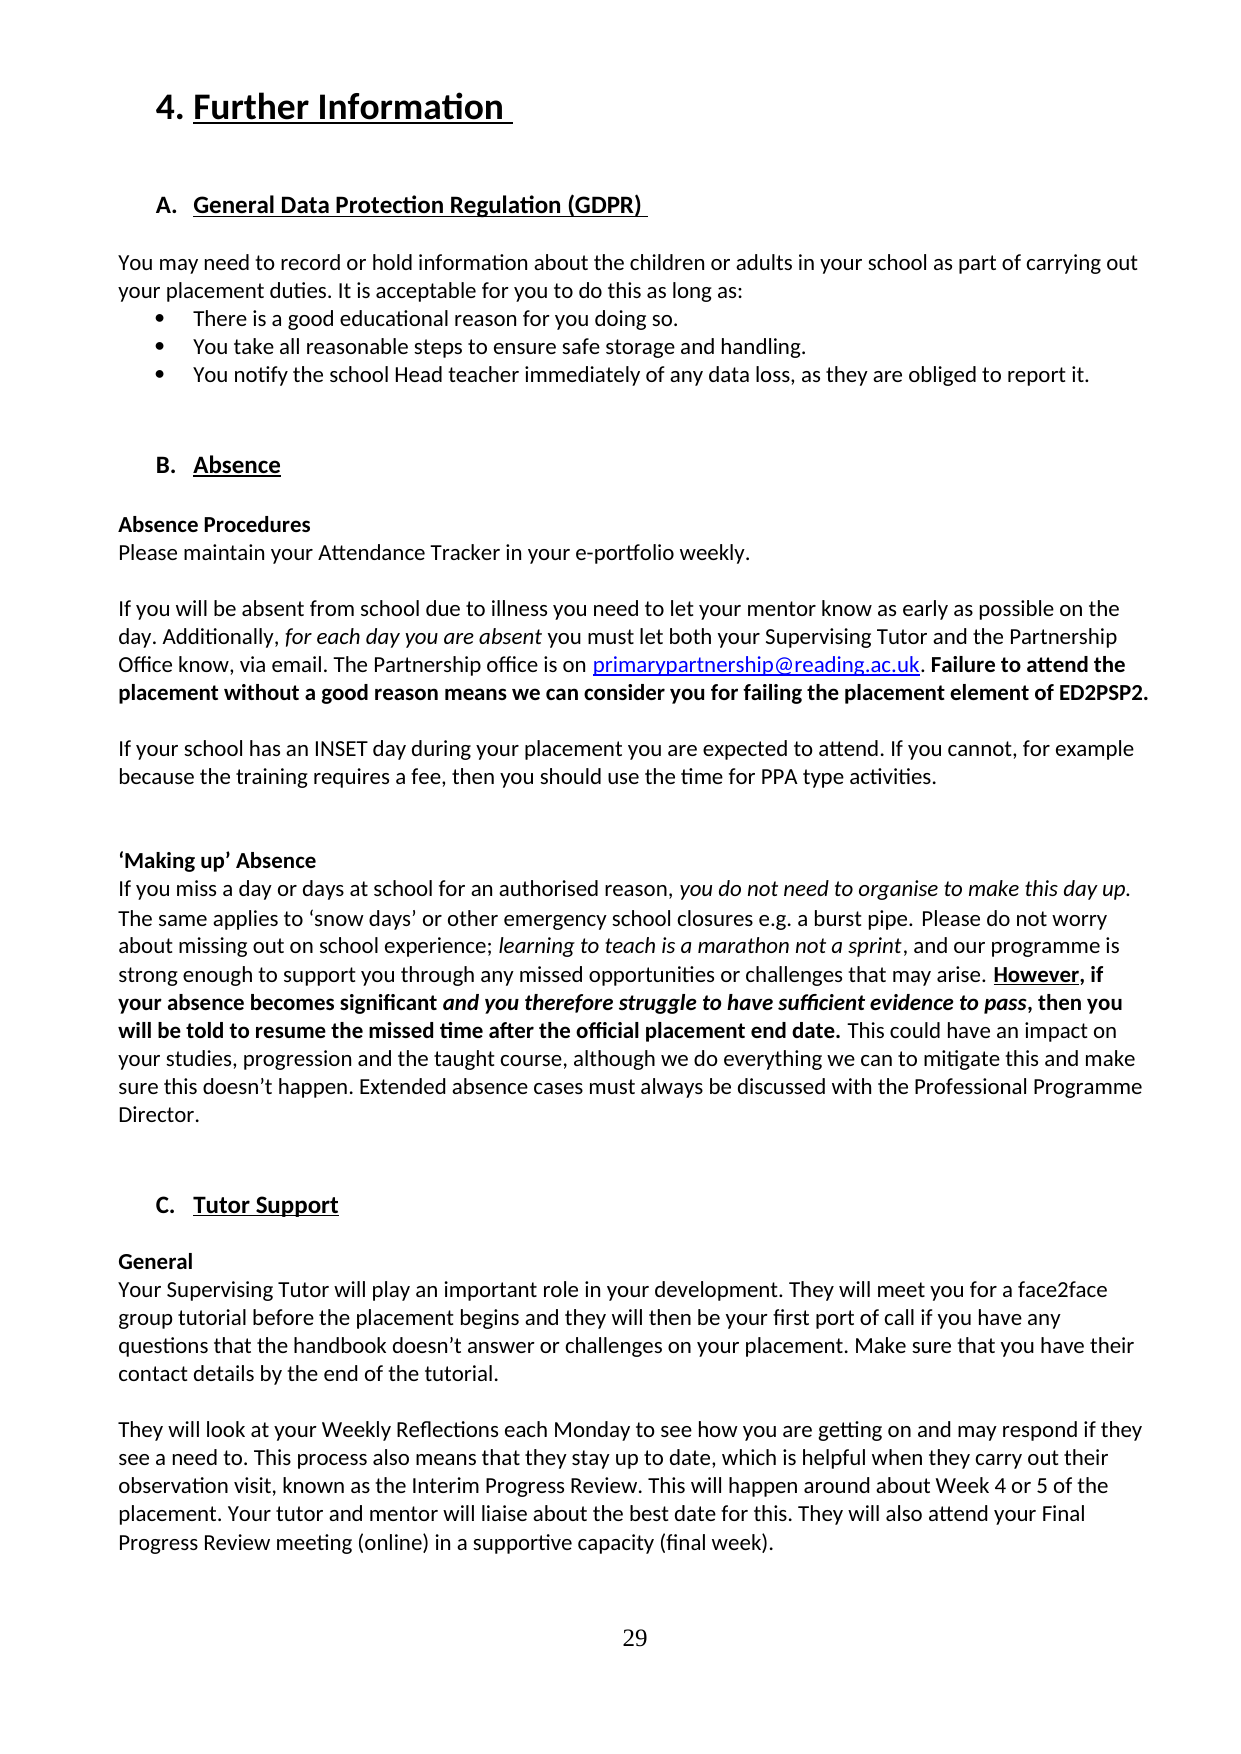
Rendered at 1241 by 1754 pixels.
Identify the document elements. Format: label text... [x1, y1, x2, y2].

list You notify the school Head teacher immediately of any data loss, as they are obliged to report it. [156, 360, 1152, 388]
text If you miss a day or days at school for an authorised reason, you do not need to organise to make this day up. The same applies to ‘snow days’ or other emergency school closures e.g. a burst pipe. Please do not worry about missing out on school experience; learning to teach is a marathon not a sprint, and our programme is strong enough to support you through any missed opportunities or challenges that may arise. However, if your absence becomes significant and you therefore struggle to have sufficient evidence to pass, then you will be told to resume the missed time after the official placement end date. This could have an impact on your studies, progression and the taught course, although we do everything we can to mitigate this and make sure this doesn’t happen. Extended absence cases must always be discussed with the Professional Programme Director. [118, 874, 1152, 1128]
text ‘Making up’ Absence [118, 847, 1152, 874]
list Further Information [156, 83, 1152, 128]
text Absence Procedures [118, 510, 1152, 538]
text You may need to record or hold information about the children or adults in your school as part of carrying out your placement duties. It is acceptable for you to do this as long as: [118, 248, 1152, 304]
list Absence [156, 449, 1152, 480]
list You take all reasonable steps to ensure safe storage and handling. [156, 332, 1152, 360]
list Tutor Support [156, 1189, 1152, 1219]
text They will look at your Weekly Reflections each Monday to see how you are getting on and may respond if they see a need to. This process also means that they stay up to date, which is helpful when they carry out their observation visit, known as the Interim Progress Review. This will happen around about Week 4 or 5 of the placement. Your tutor and mentor will liaise about the best date for this. They will also attend your Final Progress Review meeting (online) in a supportive capacity (final week). [118, 1416, 1152, 1556]
text Please maintain your Attendance Tracker in your e-portfolio weekly. [118, 538, 1152, 566]
text If you will be absent from school due to illness you need to let your mentor know as early as possible on the day. Additionally, for each day you are absent you must let both your Supervising Tutor and the Partnership Office know, via email. The Partnership office is on primarypartnership@reading.ac.uk. Failure to attend the placement without a good reason means we can consider you for failing the placement element of ED2PSP2. [118, 594, 1152, 706]
list There is a good educational reason for you doing so. [156, 304, 1152, 332]
list General Data Protection Regulation (GDPR) [156, 189, 1152, 220]
text If your school has an INSET day during your placement you are expected to attend. If you cannot, for example because the training requires a fee, then you should use the time for PPA type activities. [118, 734, 1152, 791]
text Your Supervising Tutor will play an important role in your development. They will meet you for a face2face group tutorial before the placement begins and they will then be your first port of call if you have any questions that the handbook doesn’t answer or challenges on your placement. Make sure that you have their contact details by the end of the tutorial. [118, 1275, 1152, 1387]
text General [118, 1247, 1152, 1275]
